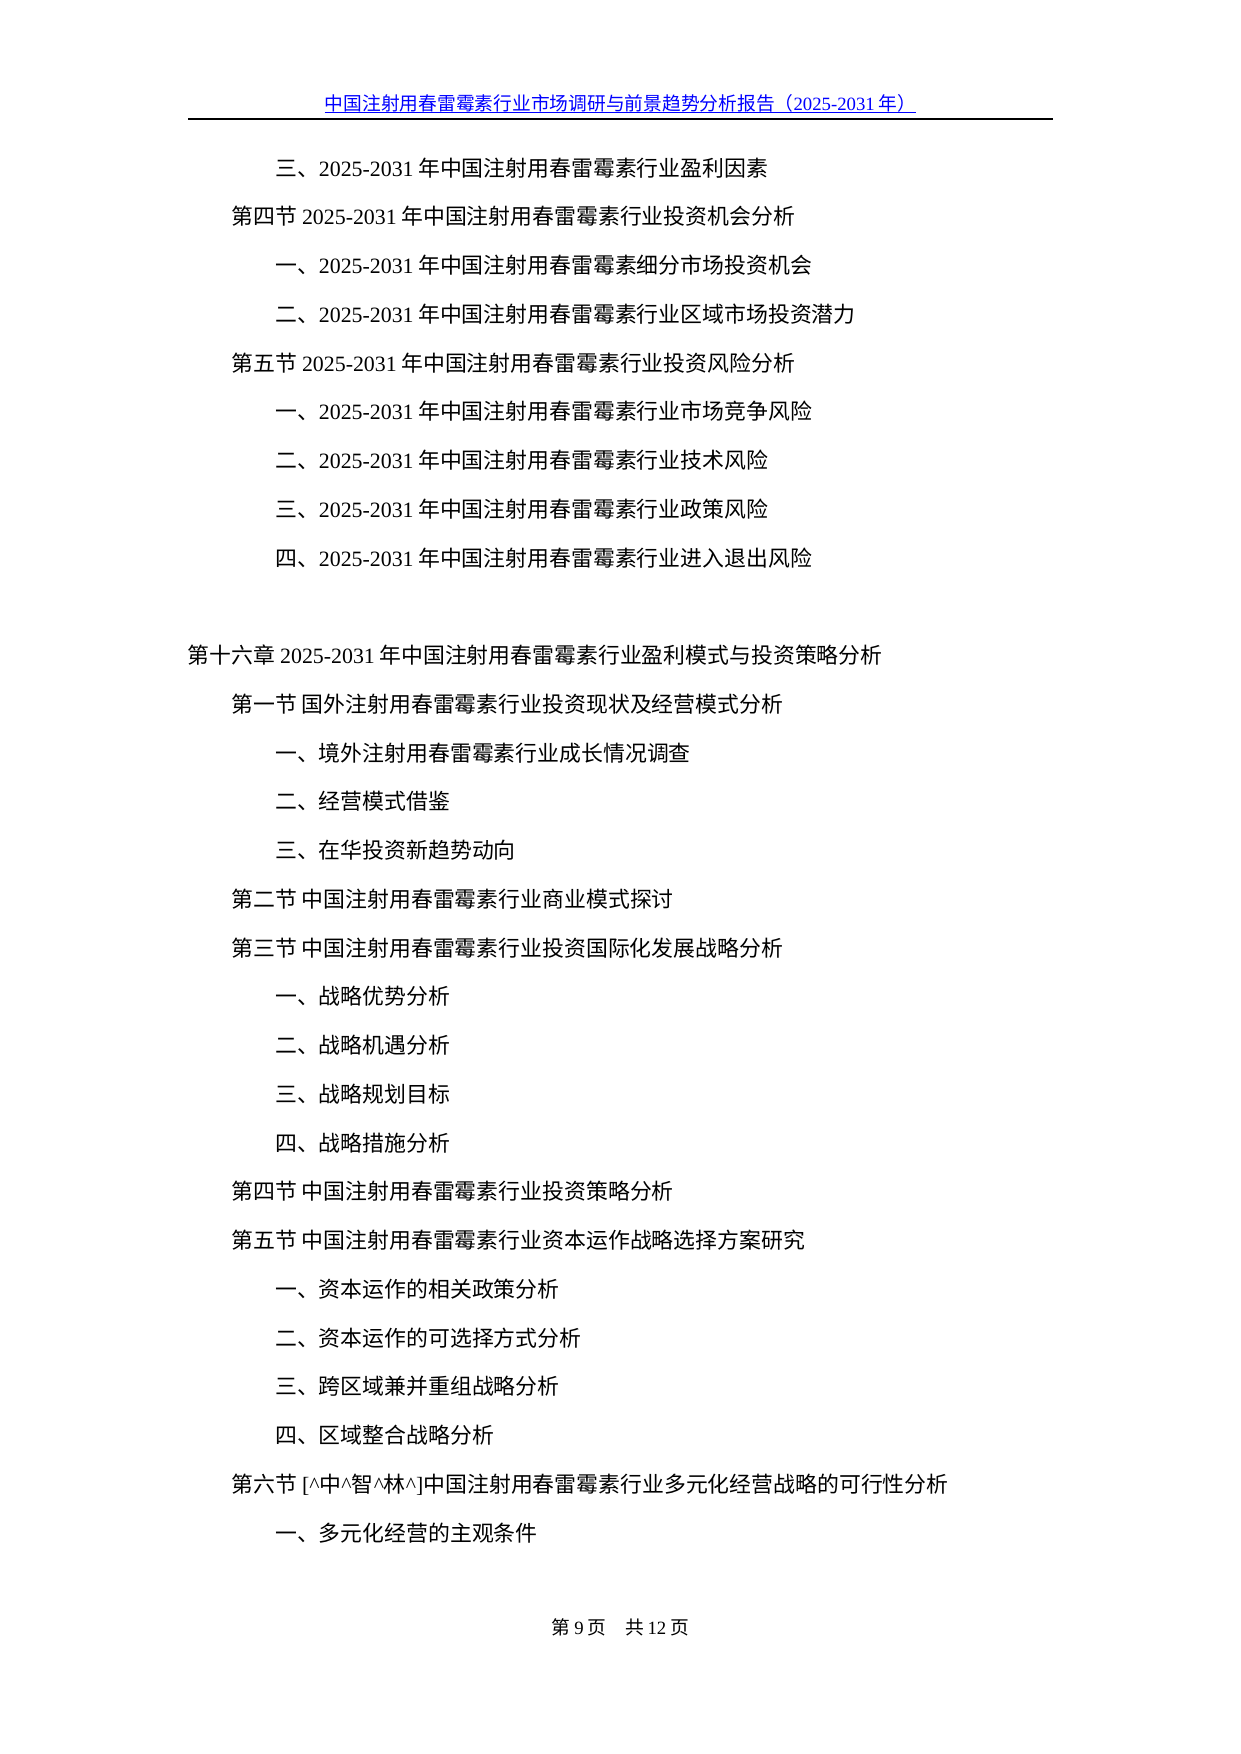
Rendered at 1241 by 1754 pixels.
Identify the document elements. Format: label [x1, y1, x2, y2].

text [187, 150, 1053, 1548]
